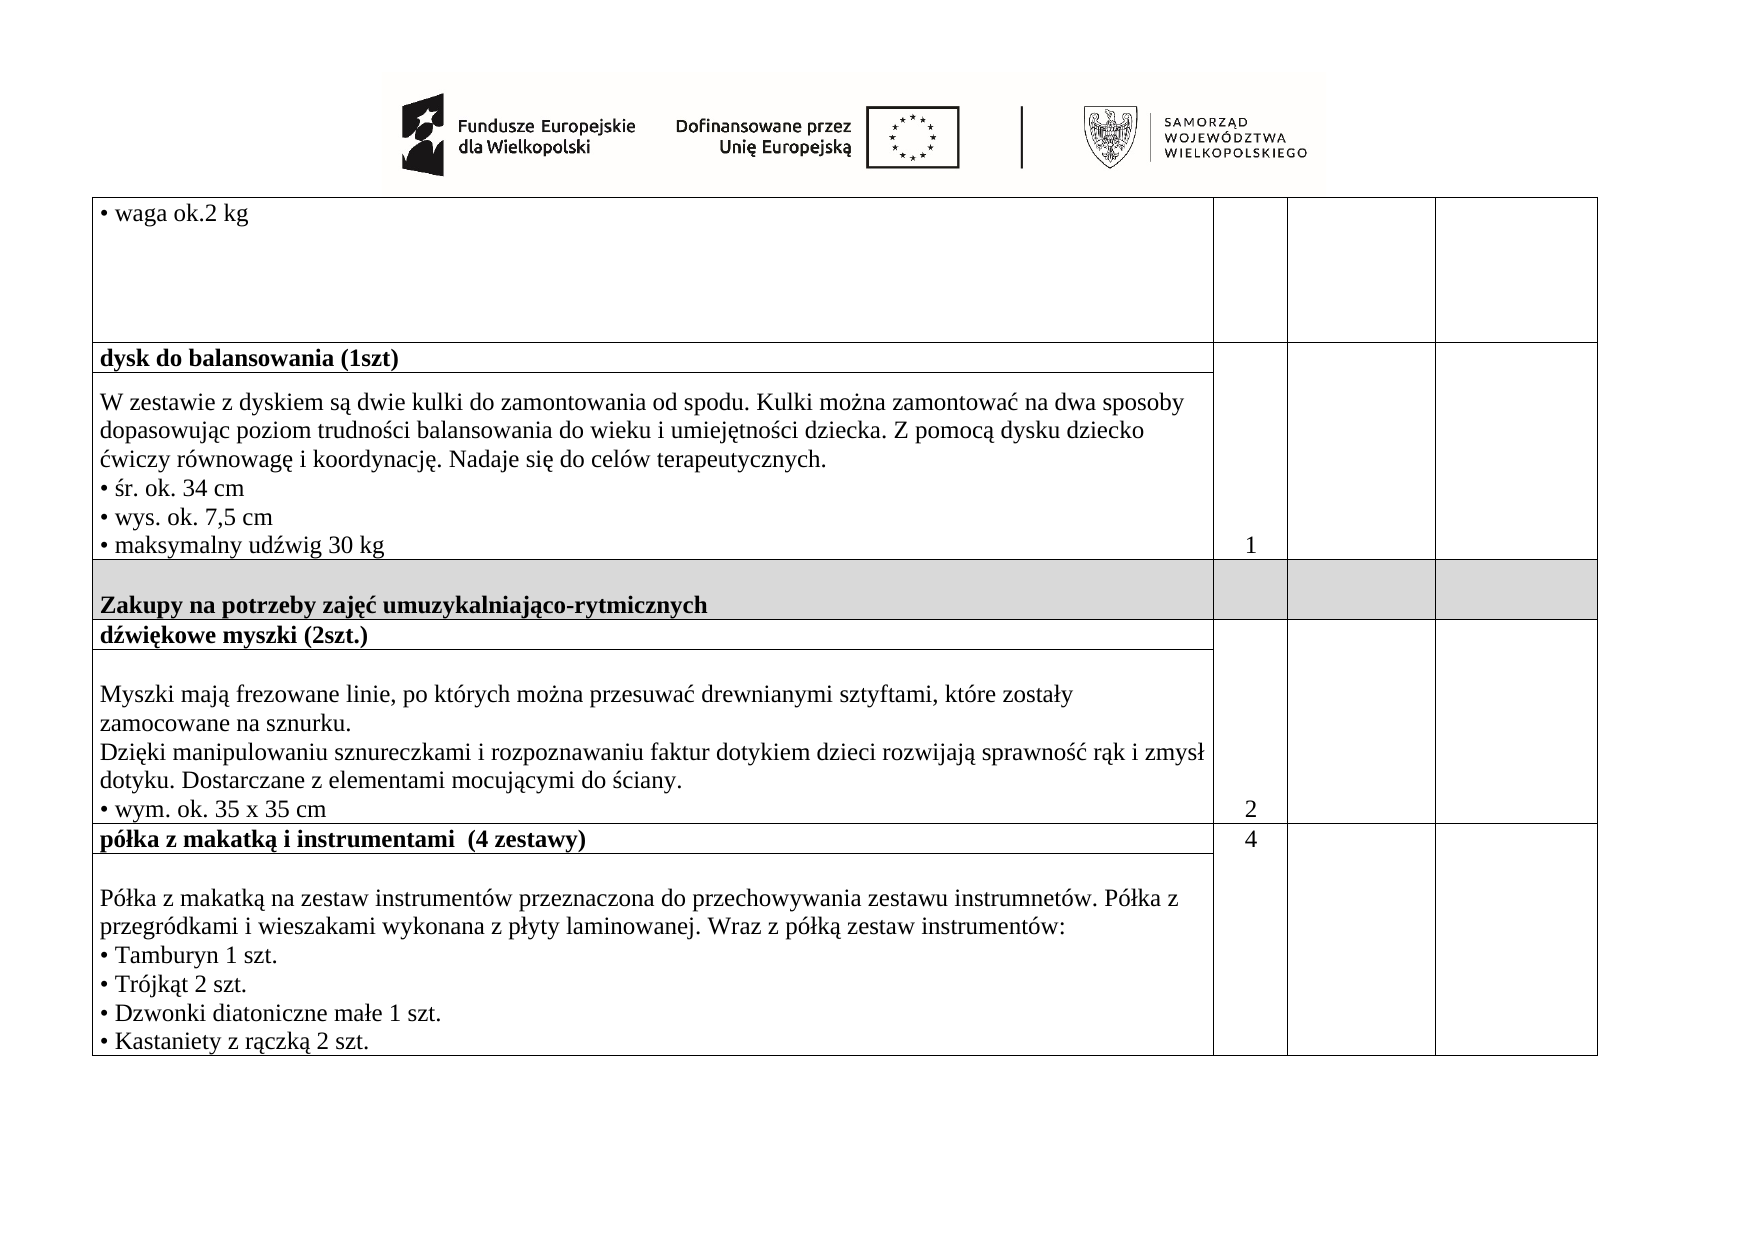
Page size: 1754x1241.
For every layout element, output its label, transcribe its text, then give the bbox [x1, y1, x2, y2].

table_cell • odpowiednia dla dziecka o wadze od 15 do 20 kg i wzroście od 115 do 125 cm • wym. ok. 100 x 140 cm • waga ok.2 kg [93, 198, 1213, 342]
table_cell [1214, 560, 1287, 619]
table_cell [1436, 620, 1597, 823]
table_cell [1436, 824, 1597, 1055]
table_cell dysk do balansowania (1szt) [93, 343, 1213, 372]
table_cell [1288, 824, 1435, 1055]
table_cell W zestawie z dyskiem są dwie kulki do zamontowania od spodu. Kulki można zamontować na dwa sposoby dopasowując poziom trudności balansowania do wieku i umiejętności dziecka. Z pomocą dysku dziecko ćwiczy równowagę i koordynację. Nadaje się do celów terapeutycznych. • śr. ok. 34 cm • wys. ok. 7,5 cm • maksymalny udźwig 30 kg [93, 373, 1213, 559]
table_cell [1288, 343, 1435, 559]
table_cell Zakupy na potrzeby zajęć umuzykalniająco-rytmicznych [93, 560, 1213, 619]
table_cell dźwiękowe myszki (2szt.) [93, 620, 1213, 649]
table_cell 4 [1214, 824, 1287, 1055]
table_cell [1436, 560, 1597, 619]
picture [381, 72, 1327, 197]
table_cell [1288, 620, 1435, 823]
table_cell Myszki mają frezowane linie, po których można przesuwać drewnianymi sztyftami, które zostały zamocowane na sznurku. Dzięki manipulowaniu sznureczkami i rozpoznawaniu faktur dotykiem dzieci rozwijają sprawność rąk i zmysł dotyku. Dostarczane z elementami mocującymi do ściany. • wym. ok. 35 x 35 cm [93, 650, 1213, 823]
table_cell [1288, 560, 1435, 619]
table_cell 2 [1214, 620, 1287, 823]
table_cell [1436, 343, 1597, 559]
table_cell 1 [1214, 343, 1287, 559]
table_cell półka z makatką i instrumentami (4 zestawy) [93, 824, 1213, 853]
